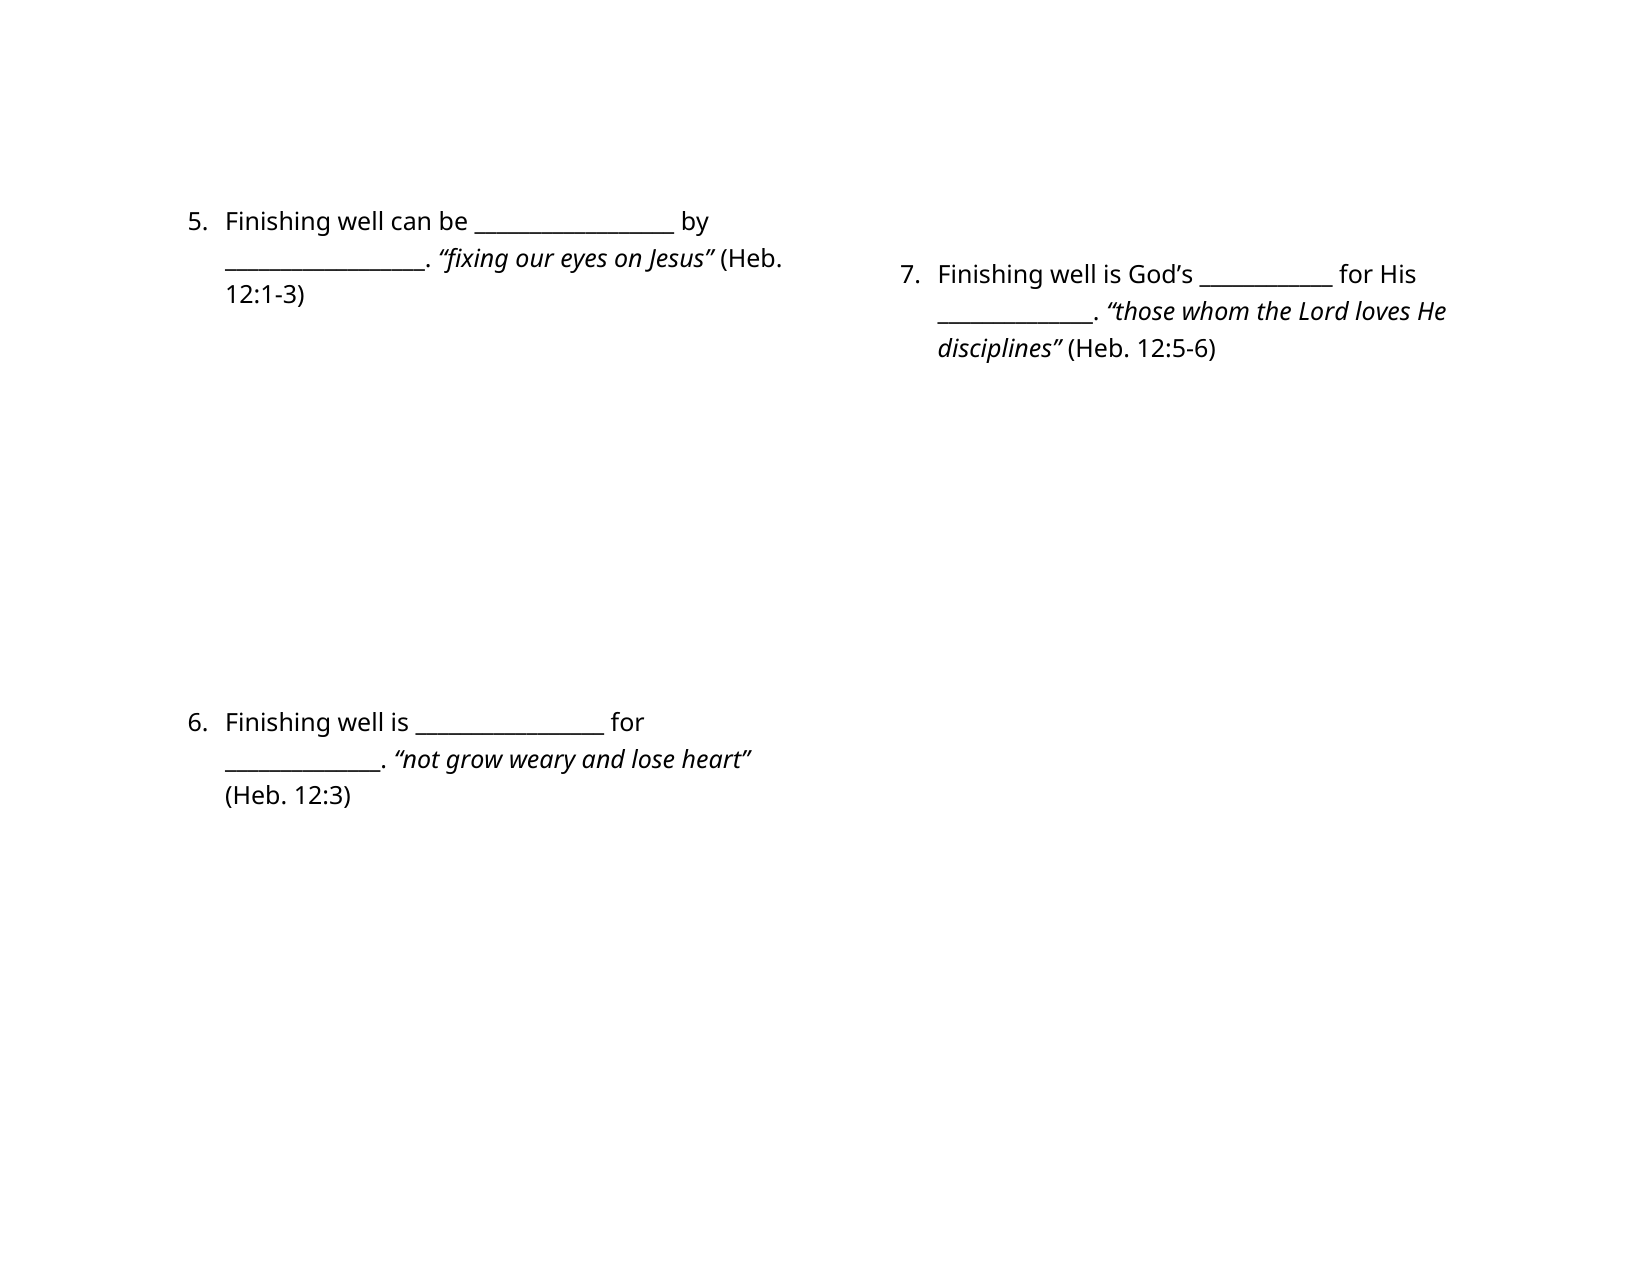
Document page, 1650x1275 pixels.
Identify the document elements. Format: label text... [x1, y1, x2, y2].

list Finishing well can be __________________ by __________________. “fixing our eyes on Jesus” (Heb. 12:1-3) [187, 203, 787, 311]
list Finishing well is _________________ for ______________. “not grow weary and lose heart” (Heb. 12:3) [187, 704, 787, 812]
list Finishing well is God’s ____________ for His ______________. “those whom the Lord loves He disciplines” (Heb. 12:5-6) [900, 257, 1500, 364]
